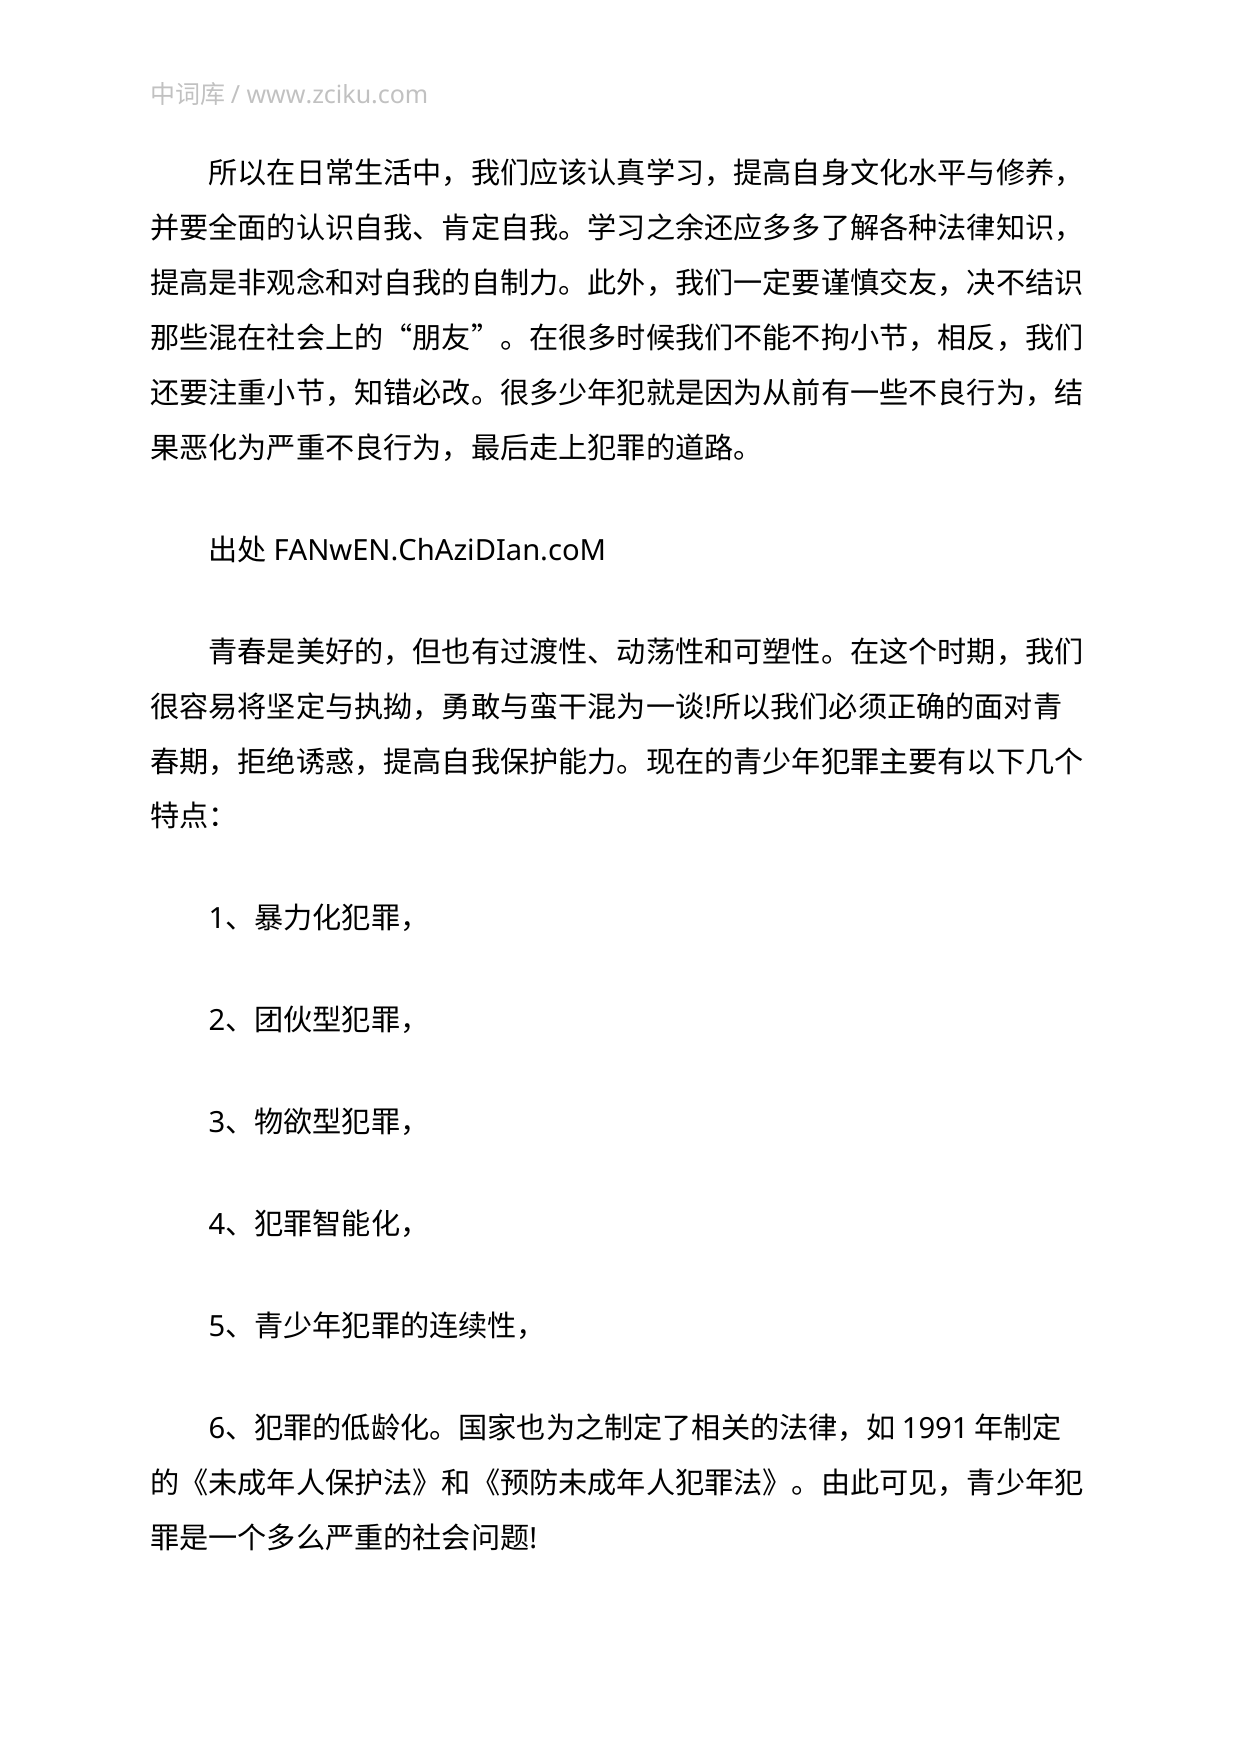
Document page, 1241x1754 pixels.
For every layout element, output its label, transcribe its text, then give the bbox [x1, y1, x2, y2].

text 3、物欲型犯罪， [150, 1099, 1090, 1141]
text 1、暴力化犯罪， [150, 895, 1090, 937]
text 4、犯罪智能化， [150, 1201, 1090, 1243]
text 2、团伙型犯罪， [150, 997, 1090, 1039]
text 出处 FANwEN.ChAziDIan.coM [150, 526, 1090, 569]
text 6、犯罪的低龄化。国家也为之制定了相关的法律，如1991年制定的《未成年人保护法》和《预防未成年人犯罪法》。由此可见，青少年犯罪是一个多么严重的社会问题! [150, 1405, 1090, 1557]
text 5、青少年犯罪的连续性， [150, 1303, 1090, 1345]
text 所以在日常生活中，我们应该认真学习，提高自身文化水平与修养，并要全面的认识自我、肯定自我。学习之余还应多多了解各种法律知识，提高是非观念和对自我的自制力。此外，我们一定要谨慎交友，决不结识那些混在社会上的“朋友”。在很多时候我们不能不拘小节，相反，我们还要注重小节，知错必改。很多少年犯就是因为从前有一些不良行为，结果恶化为严重不良行为，最后走上犯罪的道路。 [150, 150, 1090, 467]
text 青春是美好的，但也有过渡性、动荡性和可塑性。在这个时期，我们很容易将坚定与执拗，勇敢与蛮干混为一谈!所以我们必须正确的面对青春期，拒绝诱惑，提高自我保护能力。现在的青少年犯罪主要有以下几个特点： [150, 628, 1090, 835]
